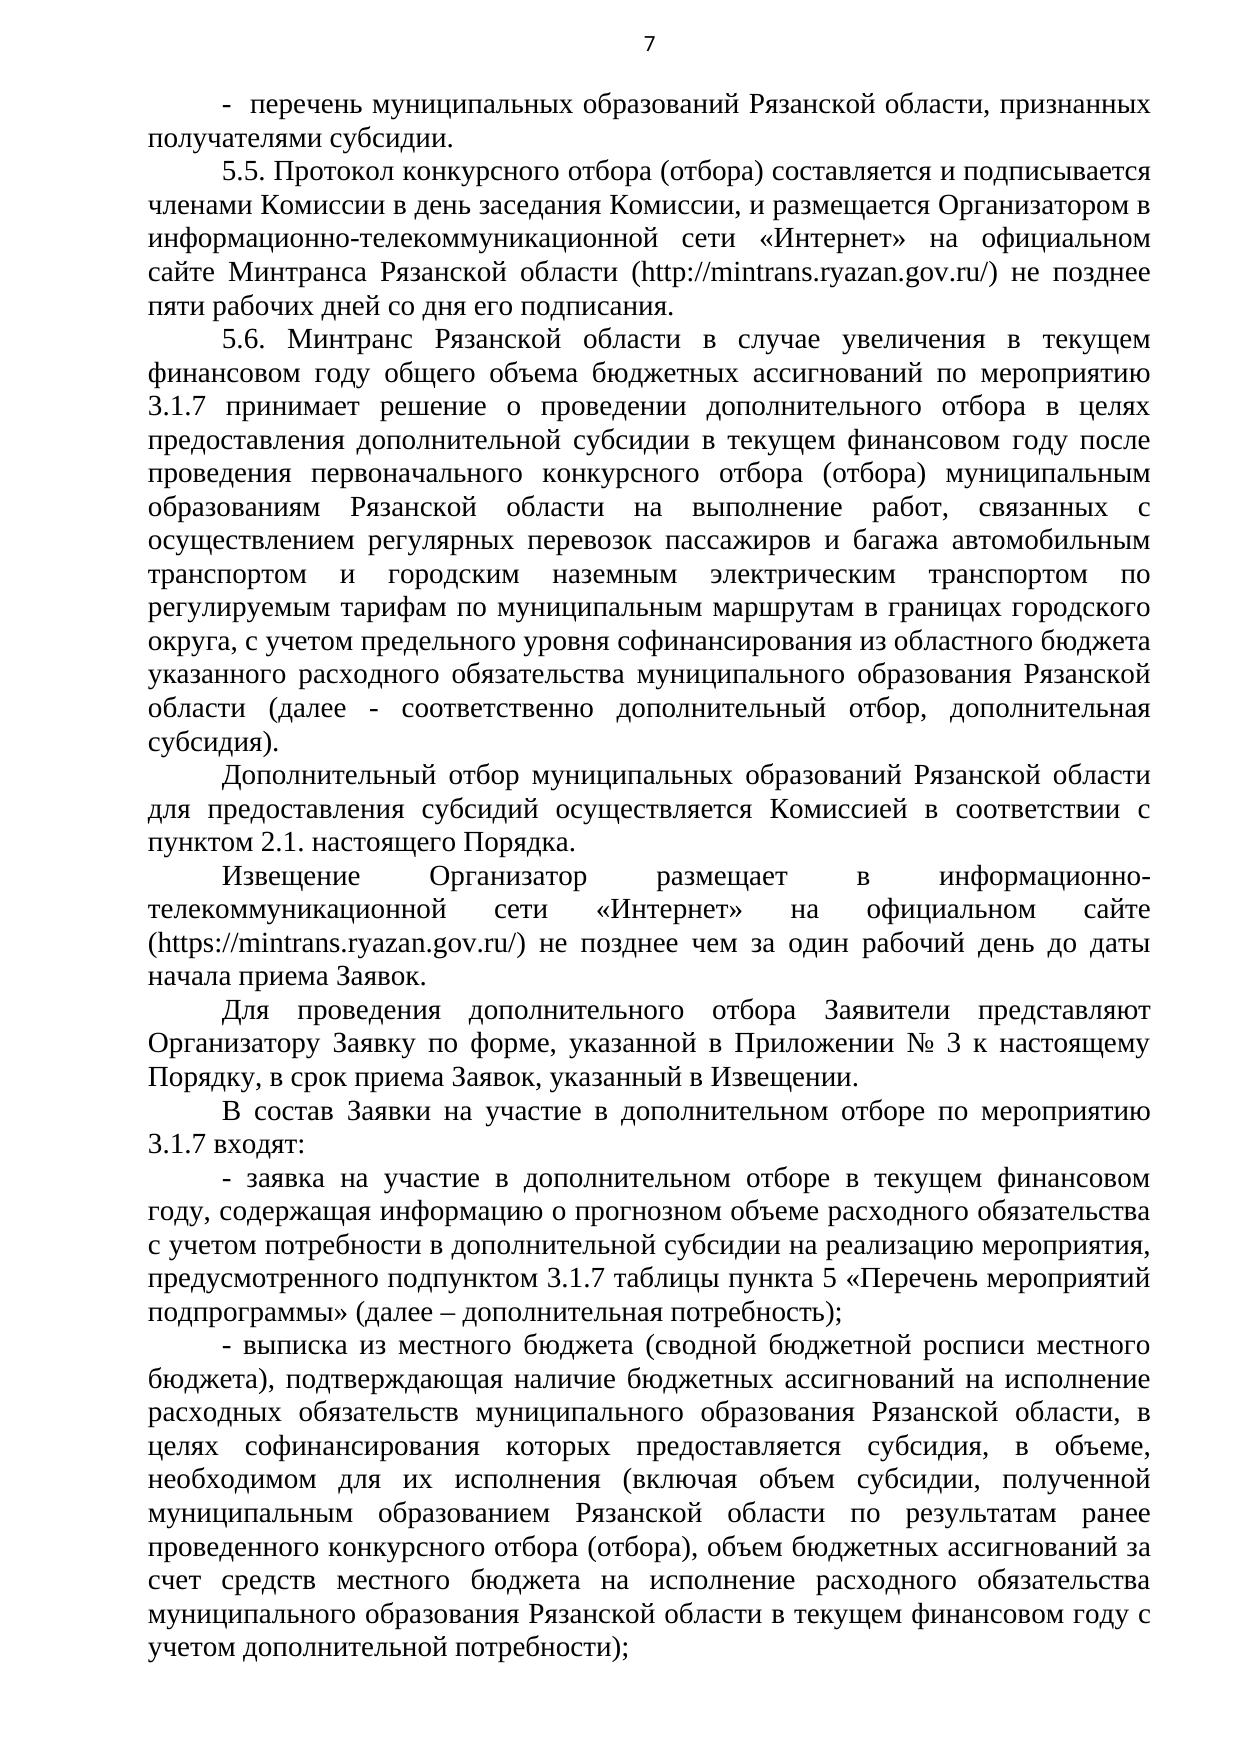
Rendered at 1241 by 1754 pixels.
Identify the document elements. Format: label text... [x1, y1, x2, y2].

text Дополнительный отбор муниципальных образований Рязанской области для предоставления субсидий осуществляется Комиссией в соответствии с пунктом 2.1. настоящего Порядка. [148, 757, 1152, 858]
text - заявка на участие в дополнительном отборе в текущем финансовом году, содержащая информацию о прогнозном объеме расходного обязательства с учетом потребности в дополнительной субсидии на реализацию мероприятия, предусмотренного подпунктом 3.1.7 таблицы пункта 5 «Перечень мероприятий подпрограммы» (далее – дополнительная потребность); [148, 1160, 1152, 1327]
text В состав Заявки на участие в дополнительном отборе по мероприятию 3.1.7 входят: [148, 1093, 1152, 1160]
text Извещение Организатор размещает в информационно-телекоммуникационной сети «Интернет» на официальном сайте (https://mintrans.ryazan.gov.ru/) не позднее чем за один рабочий день до даты начала приема Заявок. [148, 858, 1152, 992]
text 5.6. Минтранс Рязанской области в случае увеличения в текущем финансовом году общего объема бюджетных ассигнований по мероприятию 3.1.7 принимает решение о проведении дополнительного отбора в целях предоставления дополнительной субсидии в текущем финансовом году после проведения первоначального конкурсного отбора (отбора) муниципальным образованиям Рязанской области на выполнение работ, связанных с осуществлением регулярных перевозок пассажиров и багажа автомобильным транспортом и городским наземным электрическим транспортом по регулируемым тарифам по муниципальным маршрутам в границах городского округа, с учетом предельного уровня софинансирования из областного бюджета указанного расходного обязательства муниципального образования Рязанской области (далее - соответственно дополнительный отбор, дополнительная субсидия). [148, 321, 1152, 757]
text - выписка из местного бюджета (сводной бюджетной росписи местного бюджета), подтверждающая наличие бюджетных ассигнований на исполнение расходных обязательств муниципального образования Рязанской области, в целях софинансирования которых предоставляется субсидия, в объеме, необходимом для их исполнения (включая объем субсидии, полученной муниципальным образованием Рязанской области по результатам ранее проведенного конкурсного отбора (отбора), объем бюджетных ассигнований за счет средств местного бюджета на исполнение расходного обязательства муниципального образования Рязанской области в текущем финансовом году с учетом дополнительной потребности); [148, 1327, 1152, 1663]
text 5.5. Протокол конкурсного отбора (отбора) составляется и подписывается членами Комиссии в день заседания Комиссии, и размещается Организатором в информационно-телекоммуникационной сети «Интернет» на официальном сайте Минтранса Рязанской области (http://mintrans.ryazan.gov.ru/) не позднее пяти рабочих дней со дня его подписания. [148, 153, 1152, 321]
text - перечень муниципальных образований Рязанской области, признанных получателями субсидии. [148, 86, 1152, 153]
text Для проведения дополнительного отбора Заявители представляют Организатору Заявку по форме, указанной в Приложении № 3 к настоящему Порядку, в срок приема Заявок, указанный в Извещении. [148, 992, 1152, 1093]
